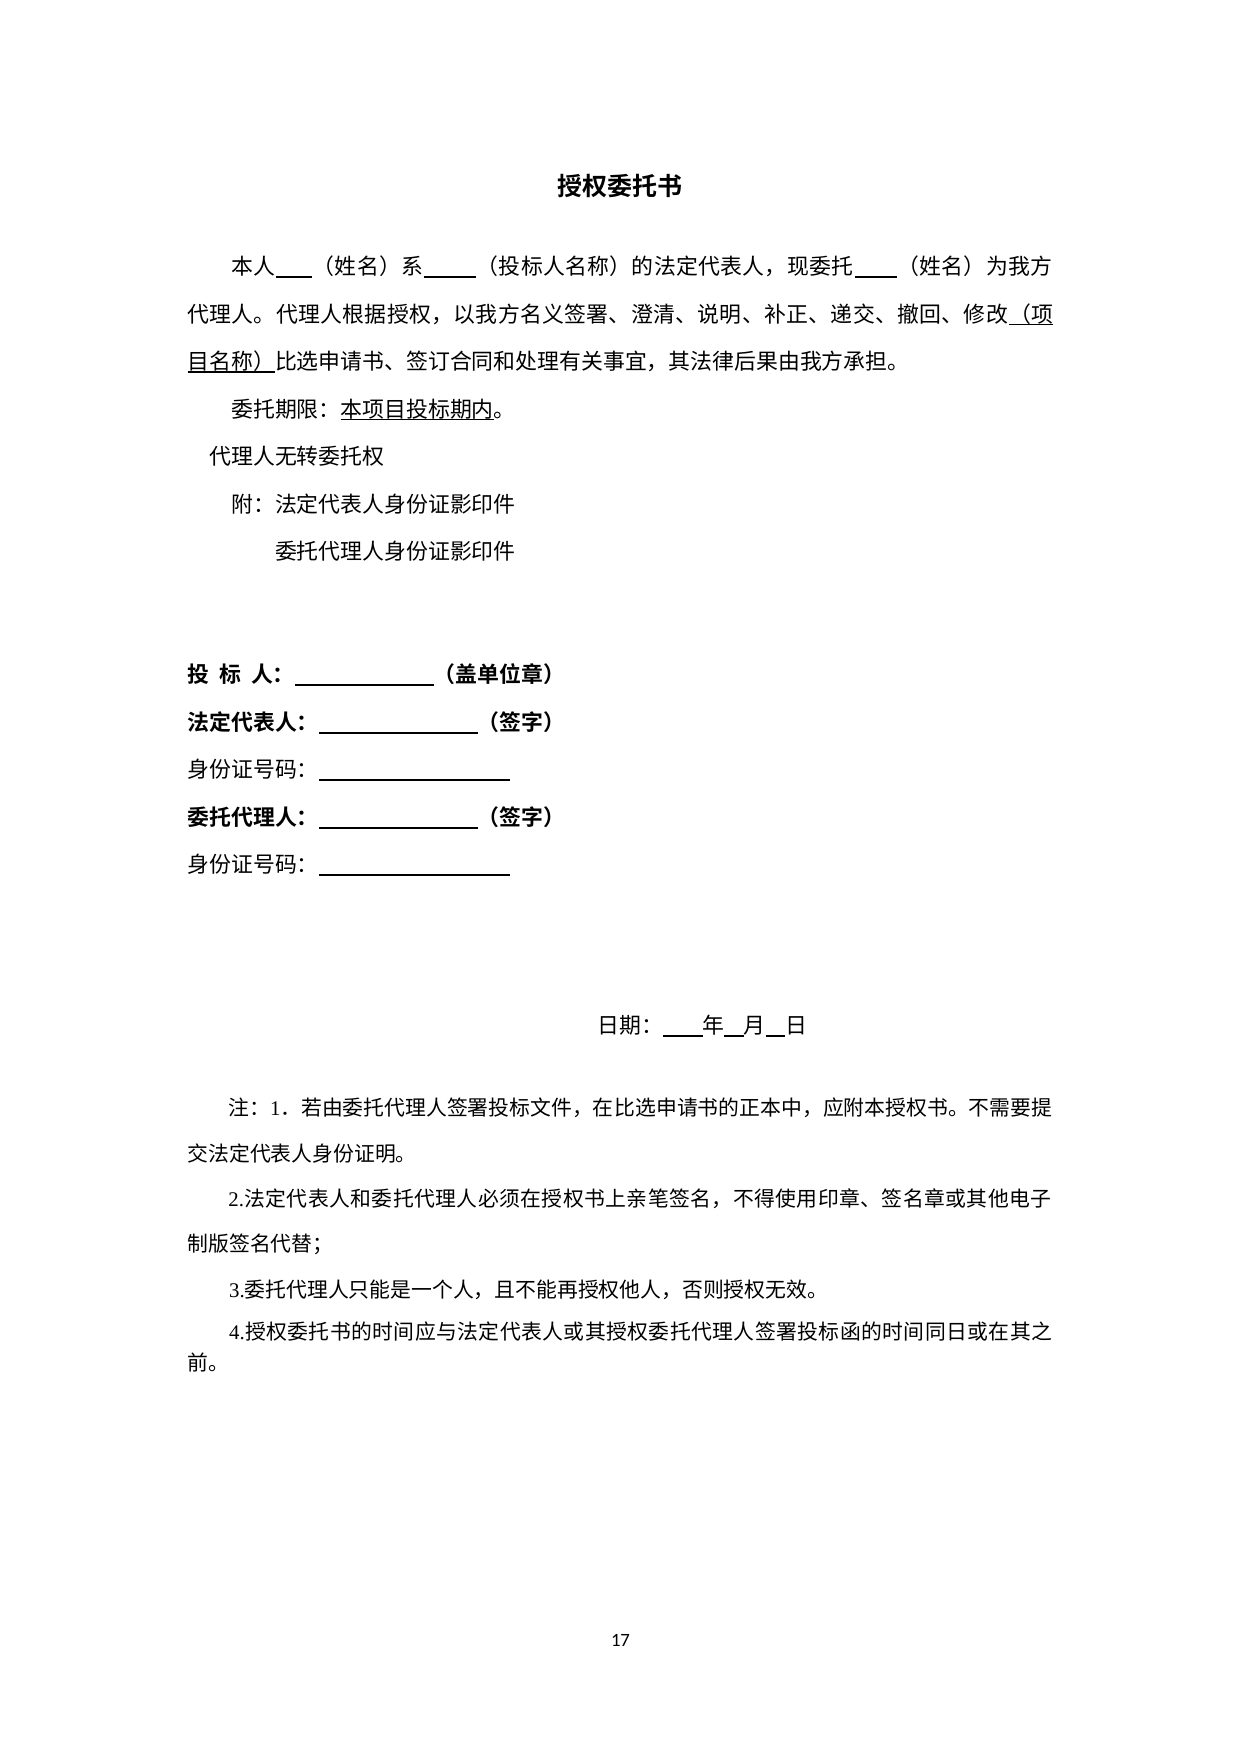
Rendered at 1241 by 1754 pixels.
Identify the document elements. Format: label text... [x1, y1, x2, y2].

text 日期： 年 月 日 [187, 1008, 1053, 1040]
text 2.法定代表人和委托代理人必须在授权书上亲笔签名，不得使用印章、签名章或其他电子制版签名代替； [187, 1182, 1053, 1258]
text 代理人无转委托权 [187, 439, 1053, 471]
text 身份证号码： [187, 847, 1053, 879]
text 委托代理人： （签字） [187, 800, 1053, 831]
text 注：1．若由委托代理人签署投标文件，在比选申请书的正本中，应附本授权书。不需要提交法定代表人身份证明。 [187, 1092, 1053, 1167]
text 本人 （姓名）系 （投标人名称）的法定代表人，现委托 （姓名）为我方代理人。代理人根据授权，以我方名义签署、澄清、说明、补正、递交、撤回、修改（项目名称）比选申请书、签订合同和处理有关事宜，其法律后果由我方承担。 [187, 249, 1053, 376]
text 委托代理人身份证影印件 [187, 534, 1053, 566]
text 委托期限：本项目投标期内。 [187, 392, 1053, 423]
text 3.委托代理人只能是一个人，且不能再授权他人，否则授权无效。 [187, 1273, 1053, 1303]
text 投 标 人： （盖单位章） [187, 657, 1053, 689]
text 附：法定代表人身份证影印件 [187, 487, 1053, 518]
text 4.授权委托书的时间应与法定代表人或其授权委托代理人签署投标函的时间同日或在其之前。 [187, 1316, 1053, 1376]
text 身份证号码： [187, 752, 1053, 784]
text 法定代表人： （签字） [187, 705, 1053, 736]
text 授权委托书 [187, 159, 1053, 204]
